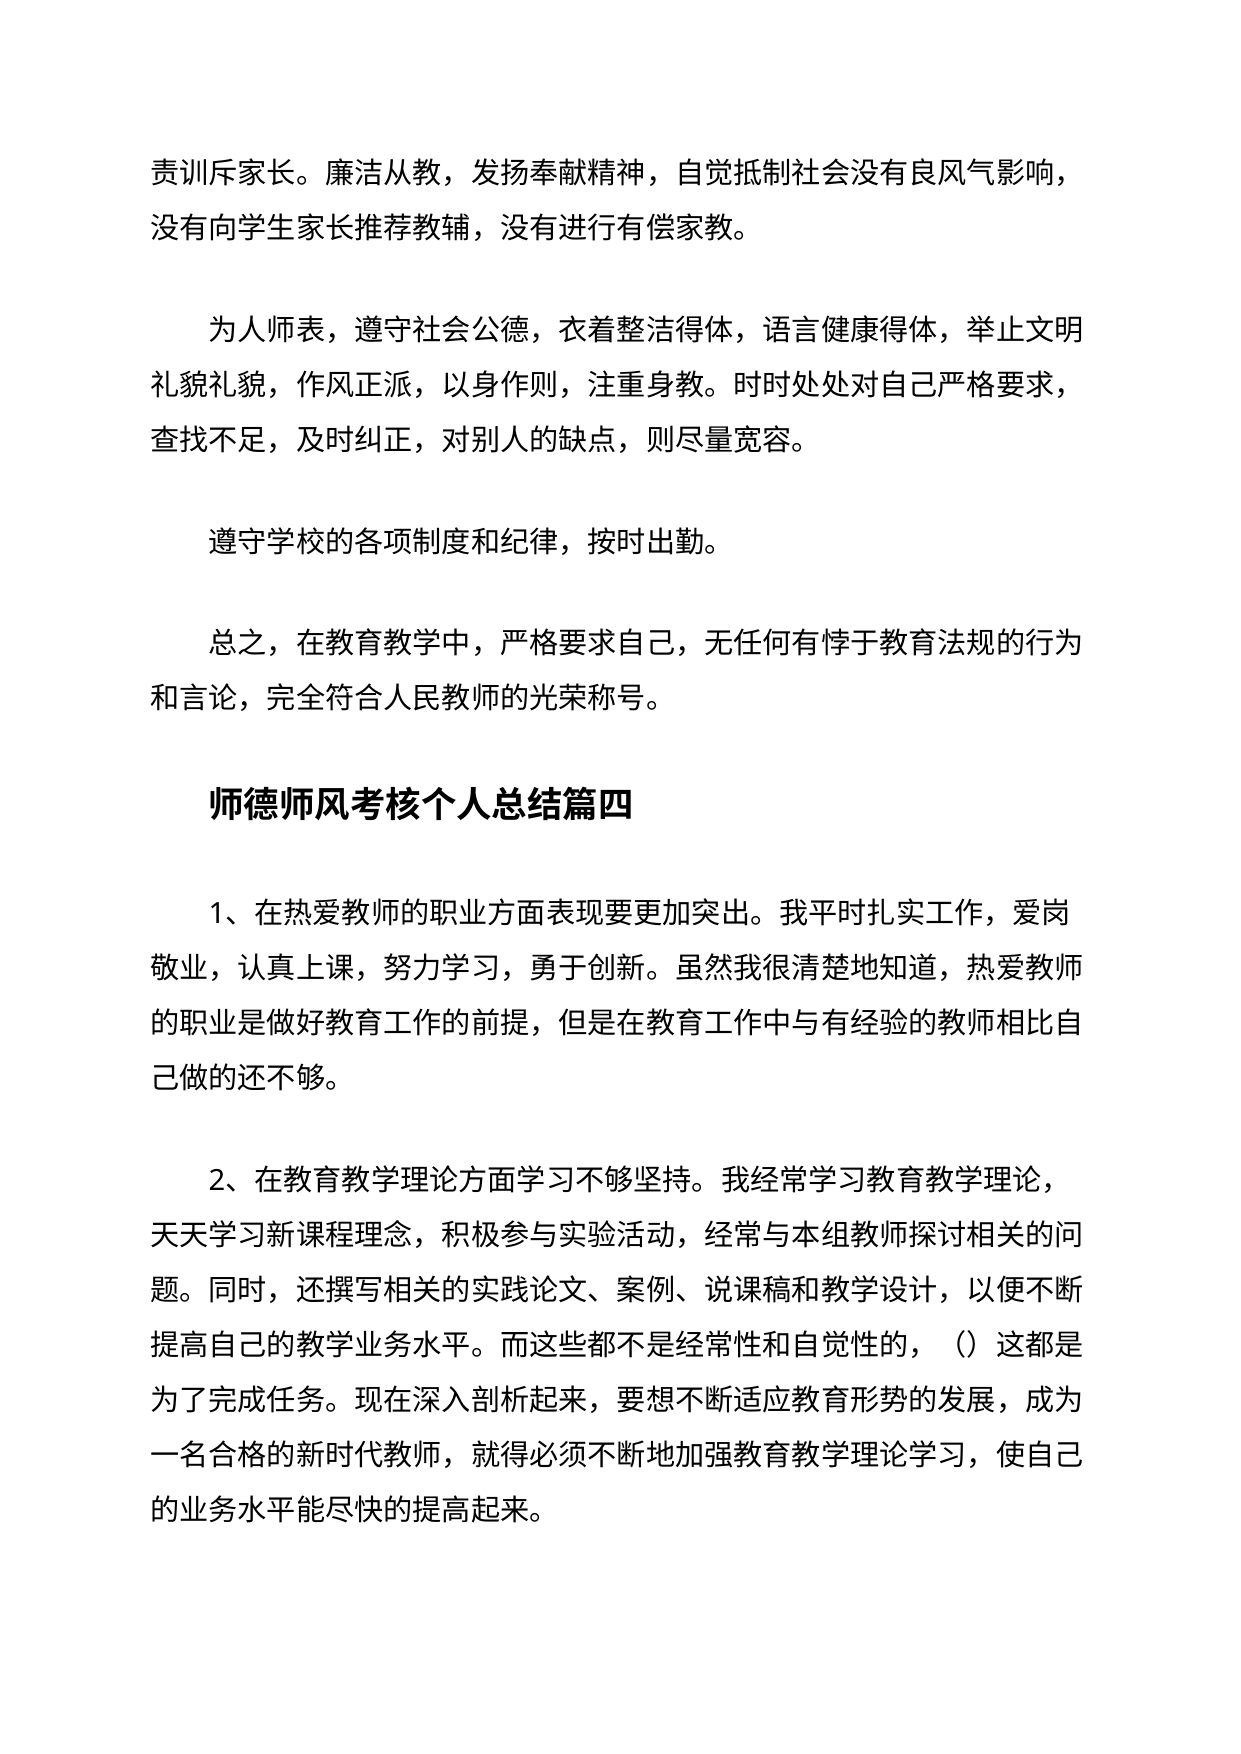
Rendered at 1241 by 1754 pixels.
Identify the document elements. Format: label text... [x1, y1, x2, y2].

text 2、在教育教学理论方面学习不够坚持。我经常学习教育教学理论，天天学习新课程理念，积极参与实验活动，经常与本组教师探讨相关的问题。同时，还撰写相关的实践论文、案例、说课稿和教学设计，以便不断提高自己的教学业务水平。而这些都不是经常性和自觉性的，（）这都是为了完成任务。现在深入剖析起来，要想不断适应教育形势的发展，成为一名合格的新时代教师，就得必须不断地加强教育教学理论学习，使自己的业务水平能尽快的提高起来。 [150, 1157, 1090, 1528]
text 遵守学校的各项制度和纪律，按时出勤。 [150, 518, 1090, 561]
text 1、在热爱教师的职业方面表现要更加突出。我平时扎实工作，爱岗敬业，认真上课，努力学习，勇于创新。虽然我很清楚地知道，热爱教师的职业是做好教育工作的前提，但是在教育工作中与有经验的教师相比自己做的还不够。 [150, 890, 1090, 1097]
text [150, 150, 1090, 247]
text 总之，在教育教学中，严格要求自己，无任何有悖于教育法规的行为和言论，完全符合人民教师的光荣称号。 [150, 620, 1090, 717]
text 师德师风考核个人总结篇四 [150, 777, 1090, 828]
text 为人师表，遵守社会公德，衣着整洁得体，语言健康得体，举止文明礼貌礼貌，作风正派，以身作则，注重身教。时时处处对自己严格要求，查找不足，及时纠正，对别人的缺点，则尽量宽容。 [150, 307, 1090, 459]
